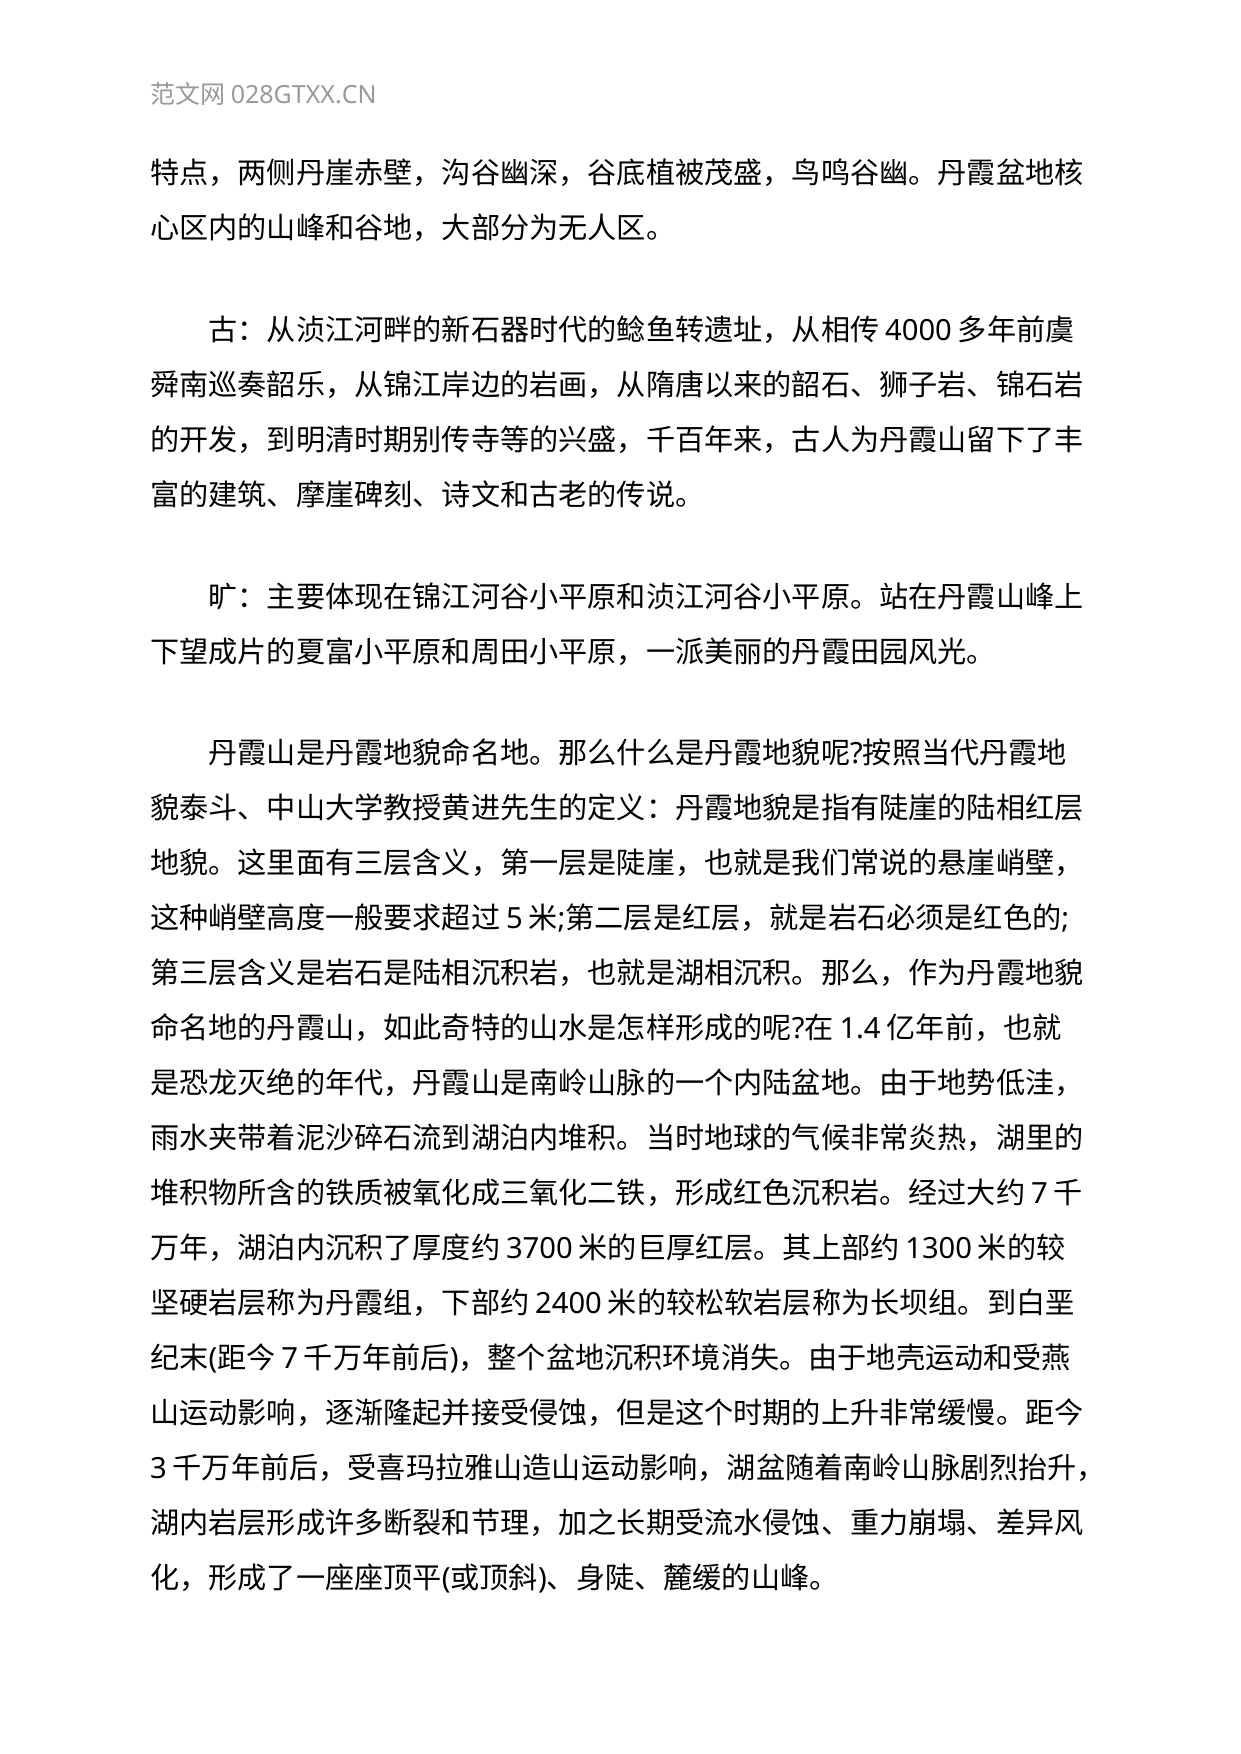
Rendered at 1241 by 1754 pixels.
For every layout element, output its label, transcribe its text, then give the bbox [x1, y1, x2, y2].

text 丹霞山是丹霞地貌命名地。那么什么是丹霞地貌呢?按照当代丹霞地貌泰斗、中山大学教授黄进先生的定义：丹霞地貌是指有陡崖的陆相红层地貌。这里面有三层含义，第一层是陡崖，也就是我们常说的悬崖峭壁，这种峭壁高度一般要求超过5米;第二层是红层，就是岩石必须是红色的;第三层含义是岩石是陆相沉积岩，也就是湖相沉积。那么，作为丹霞地貌命名地的丹霞山，如此奇特的山水是怎样形成的呢?在1.4亿年前，也就是恐龙灭绝的年代，丹霞山是南岭山脉的一个内陆盆地。由于地势低洼，雨水夹带着泥沙碎石流到湖泊内堆积。当时地球的气候非常炎热，湖里的堆积物所含的铁质被氧化成三氧化二铁，形成红色沉积岩。经过大约7千万年，湖泊内沉积了厚度约3700米的巨厚红层。其上部约1300米的较坚硬岩层称为丹霞组，下部约2400米的较松软岩层称为长坝组。到白垩纪末(距今7千万年前后)，整个盆地沉积环境消失。由于地壳运动和受燕山运动影响，逐渐隆起并接受侵蚀，但是这个时期的上升非常缓慢。距今3千万年前后，受喜玛拉雅山造山运动影响，湖盆随着南岭山脉剧烈抬升，湖内岩层形成许多断裂和节理，加之长期受流水侵蚀、重力崩塌、差异风化，形成了一座座顶平(或顶斜)、身陡、麓缓的山峰。 [150, 730, 1090, 1597]
text 古：从浈江河畔的新石器时代的鲶鱼转遗址，从相传4000多年前虞舜南巡奏韶乐，从锦江岸边的岩画，从隋唐以来的韶石、狮子岩、锦石岩的开发，到明清时期别传寺等的兴盛，千百年来，古人为丹霞山留下了丰富的建筑、摩崖碑刻、诗文和古老的传说。 [150, 307, 1090, 514]
text 旷：主要体现在锦江河谷小平原和浈江河谷小平原。站在丹霞山峰上下望成片的夏富小平原和周田小平原，一派美丽的丹霞田园风光。 [150, 573, 1090, 670]
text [150, 150, 1090, 247]
